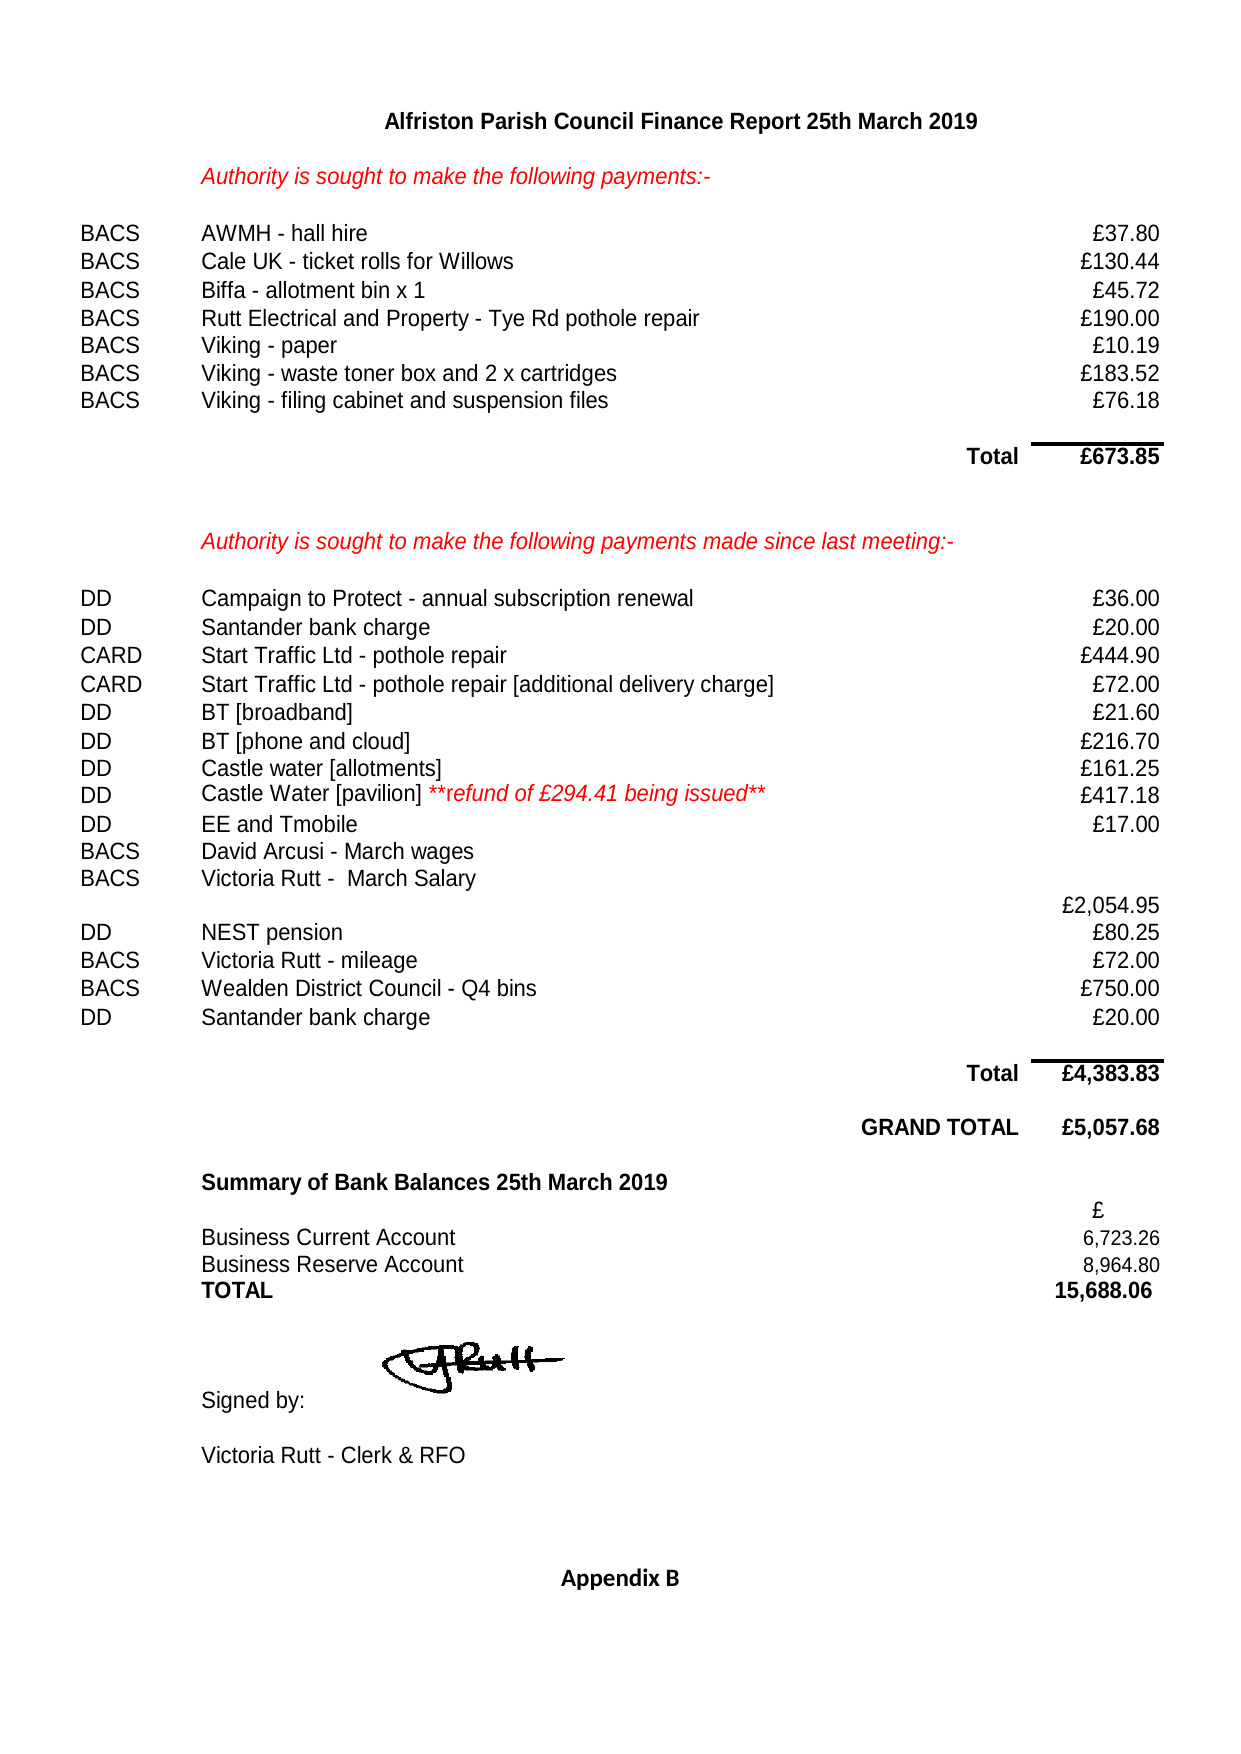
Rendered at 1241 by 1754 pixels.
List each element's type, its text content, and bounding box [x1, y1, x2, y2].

text Appendix B [75, 1562, 1165, 1592]
